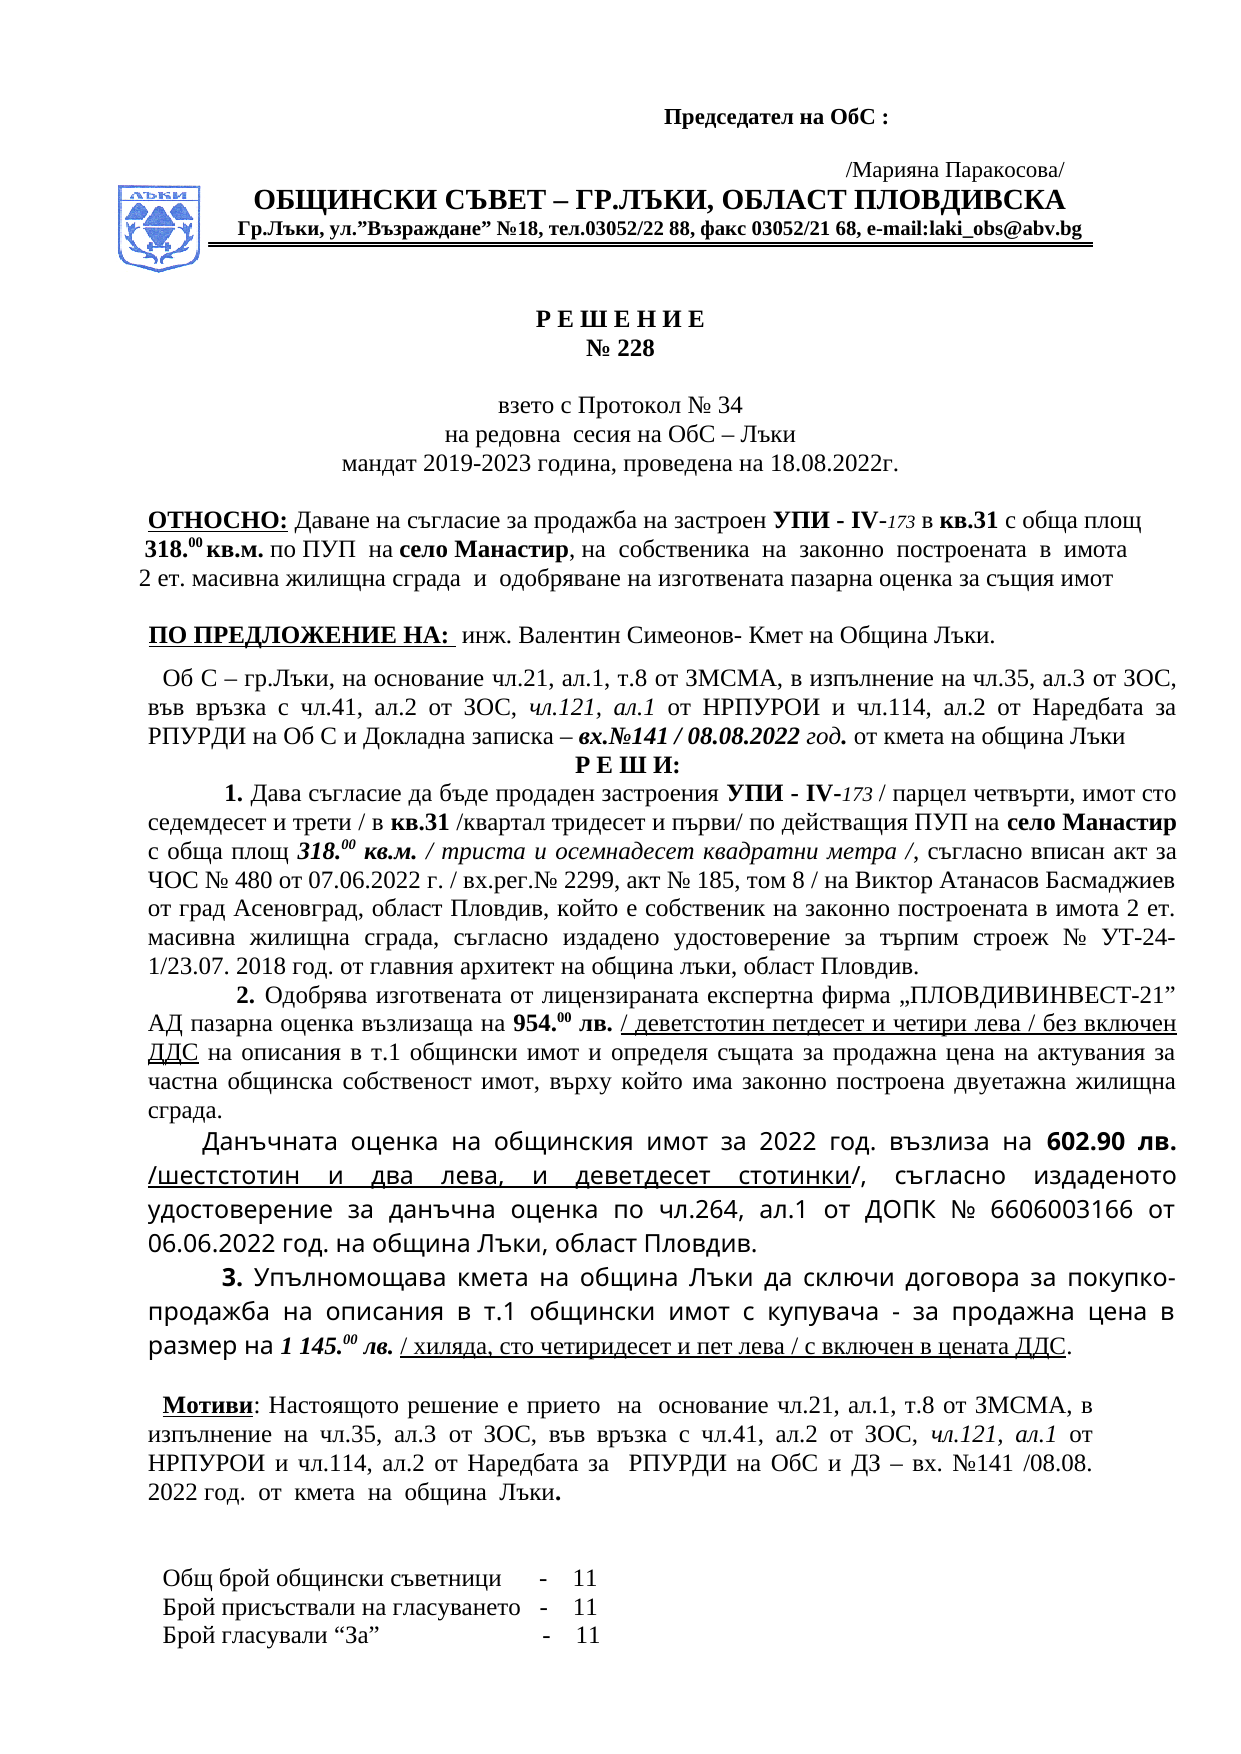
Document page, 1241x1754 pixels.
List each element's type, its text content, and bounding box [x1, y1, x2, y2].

text 318.00 кв.м. по ПУП на село Манастир, на собственика на законно построената в имота [89, 534, 1177, 563]
text ПО ПРЕДЛОЖЕНИЕ НА: инж. Валентин Симеонов- Кмет на Община Лъки. [148, 621, 1093, 649]
text ОТНОСНО: Даване на съгласие за продажба на застроен УПИ - IV-173 в кв.31 с обща площ [89, 506, 1177, 534]
text Об С – гр.Лъки, на основание чл.21, ал.1, т.8 от ЗМСМА, в изпълнение на чл.35, ал.3 от ЗОС, във връзка с чл.41, ал.2 от ЗОС, чл.121, ал.1 от НРПУРОИ и чл.114, ал.2 от Наредбата за РПУРДИ на Об С и Докладна записка – вх.№141 / 08.08.2022 год. от кмета на община Лъки [148, 663, 1177, 750]
text Р Е Ш И: [148, 750, 1093, 778]
text Председател на ОбС : [590, 103, 1093, 130]
text Общ брой общински съветници - 11 [148, 1563, 1093, 1592]
text 1. Дава съгласие да бъде продаден застроения УПИ - IV-173 / парцел четвърти, имот сто седемдесет и трети / в кв.31 /квартал тридесет и първи/ по действащия ПУП на село Манастир с обща площ 318.00 кв.м. / триста и осемнадесет квадратни метра /, съгласно вписан акт за ЧОС № 480 от 07.06.2022 г. / вх.рег.№ 2299, акт № 185, том 8 / на Виктор Атанасов Басмаджиев от град Асеновград, област Пловдив, който е собственик на законно построената в имота 2 ет. масивна жилищна сграда, съгласно издадено удостоверение за търпим строеж № УТ-24-1/23.07. 2018 год. от главния архитект на община лъки, област Пловдив. [148, 778, 1177, 980]
text 3. Упълномощава кмета на община Лъки да сключи договора за покупко-продажба на описания в т.1 общински имот с купувача - за продажна цена в размер на 1 145.00 лв. / хиляда, сто четиридесет и пет лева / с включен в цената ДДС. [148, 1260, 1177, 1362]
text Брой присъствали на гласуването - 11 [148, 1592, 1093, 1621]
text взето с Протокол № 34 [148, 391, 1093, 419]
text Р Е Ш Е Н И Е [148, 304, 1093, 333]
text Данъчната оценка на общинския имот за 2022 год. възлиза на 602.90 лв. /шестстотин и два лева, и деветдесет стотинки/, съгласно издаденото удостоверение за данъчна оценка по чл.264, ал.1 от ДОПК № 6606003166 от 06.06.2022 год. на община Лъки, област Пловдив. [89, 1123, 1177, 1260]
text № 228 [148, 333, 1093, 362]
text мандат 2019-2023 година, проведена на 18.08.2022г. [148, 448, 1093, 477]
text Брой гласували “За” - 11 [148, 1621, 1093, 1649]
text на редовна сесия на ОбС – Лъки [148, 419, 1093, 448]
text 2. Одобрява изготвената от лицензираната експертна фирма „ПЛОВДИВИНВЕСТ-21” АД пазарна оценка възлизаща на 954.00 лв. / деветстотин петдесет и четири лева / без включен ДДС на описания в т.1 общински имот и определя същата за продажна цена на актувания за частна общинска собственост имот, върху който има законно построена двуетажна жилищна сграда. [148, 980, 1177, 1123]
text /Марияна Паракосова/ [823, 156, 1093, 182]
picture [110, 182, 209, 276]
text Мотиви: Настоящото решение е прието на основание чл.21, ал.1, т.8 от ЗМСМА, в изпълнение на чл.35, ал.3 от ЗОС, във връзка с чл.41, ал.2 от ЗОС, чл.121, ал.1 от НРПУРОИ и чл.114, ал.2 от Наредбата за РПУРДИ на ОбС и ДЗ – вх. №141 /08.08. 2022 год. от кмета на община Лъки. [148, 1391, 1093, 1506]
title ОБЩИНСКИ СЪВЕТ – ГР.ЛЪКИ, ОБЛАСТ ПЛОВДИВСКА [209, 182, 1093, 216]
title Гр.Лъки, ул.”Възраждане” №18, тел.03052/22 88, факс 03052/21 68, е-mail:laki_obs@abv.bg [209, 216, 1093, 242]
text 2 ет. масивна жилищна сграда и одобряване на изготвената пазарна оценка за същия имот [103, 563, 1177, 592]
